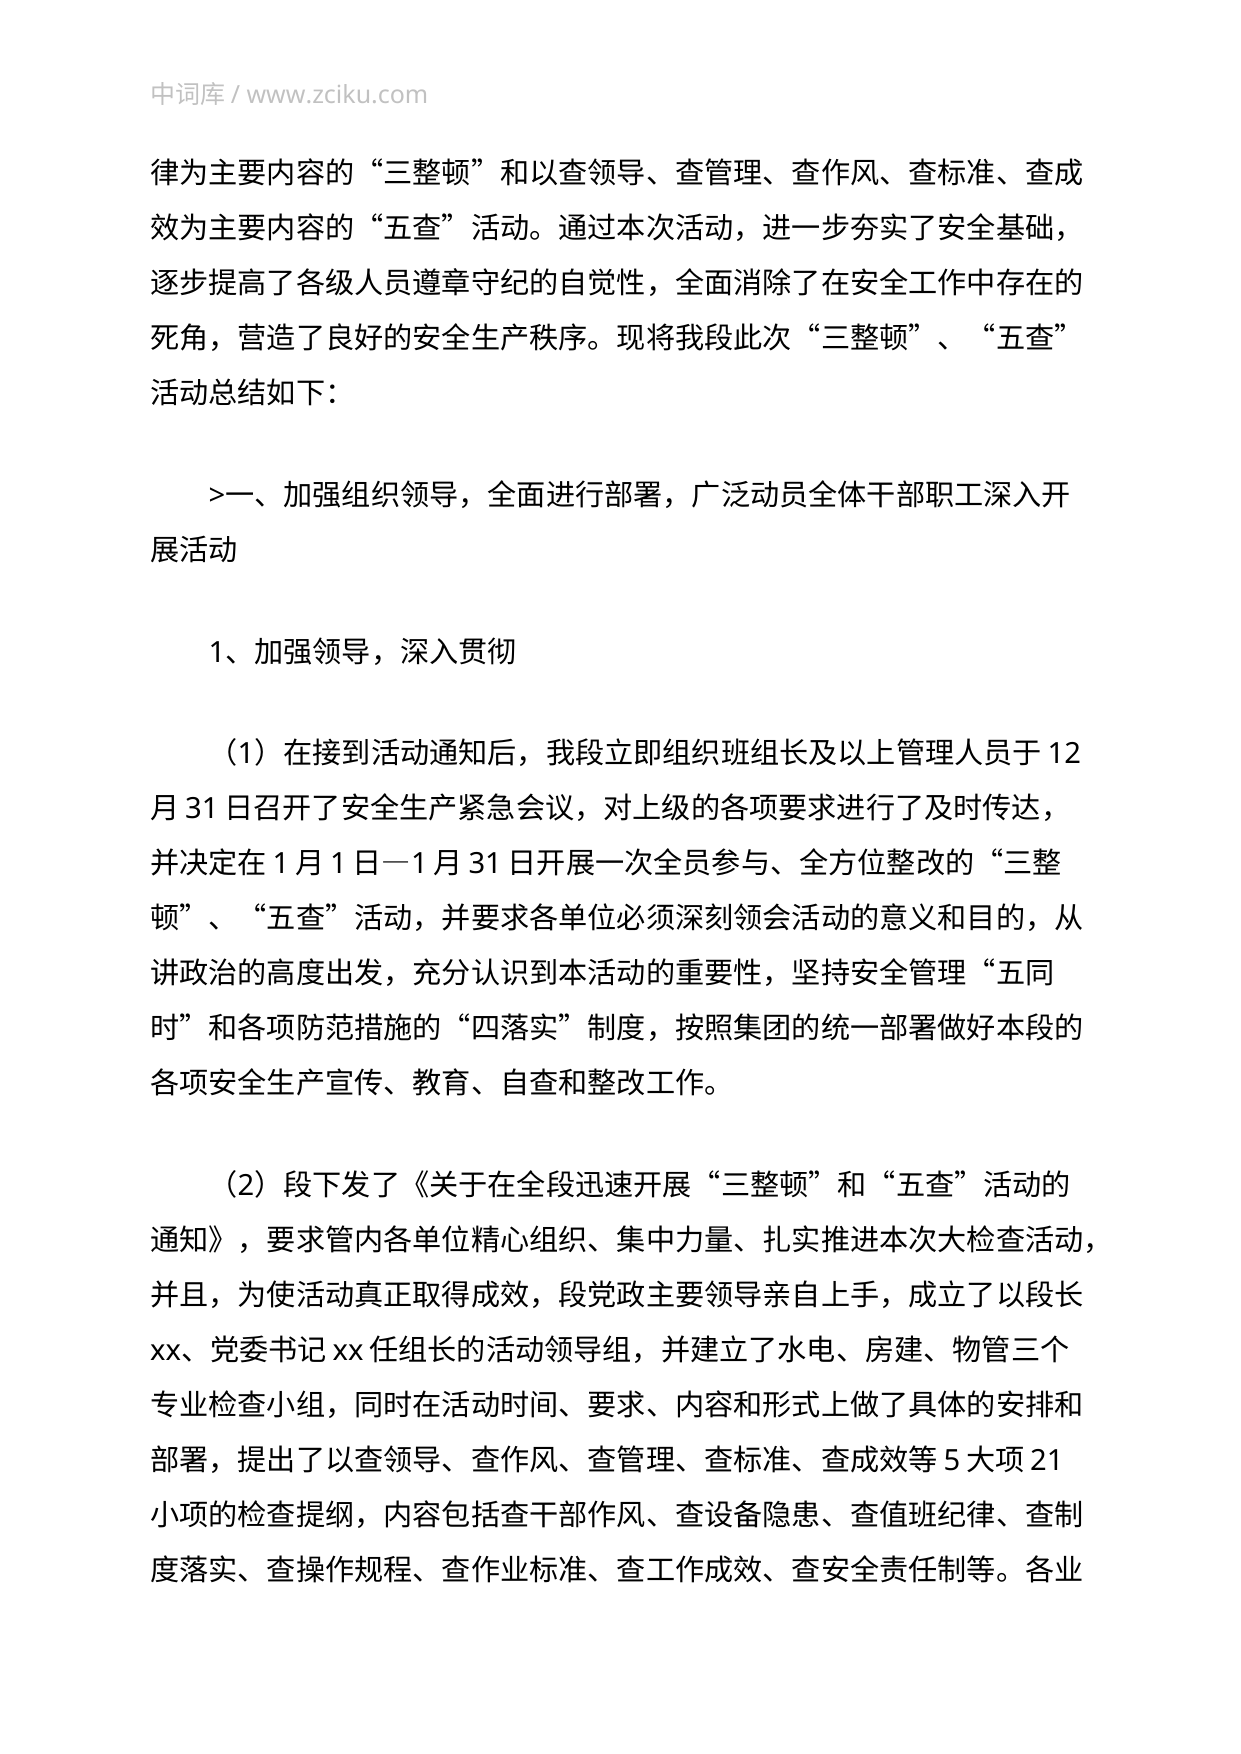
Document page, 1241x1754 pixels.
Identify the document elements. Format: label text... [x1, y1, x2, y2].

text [150, 1162, 1090, 1588]
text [150, 150, 1090, 412]
text 1、加强领导，深入贯彻 [150, 628, 1090, 671]
text >一、加强组织领导，全面进行部署，广泛动员全体干部职工深入开展活动 [150, 471, 1090, 569]
text （1）在接到活动通知后，我段立即组织班组长及以上管理人员于12月31日召开了安全生产紧急会议，对上级的各项要求进行了及时传达，并决定在1月1日—1月31日开展一次全员参与、全方位整改的“三整顿”、“五查”活动，并要求各单位必须深刻领会活动的意义和目的，从讲政治的高度出发，充分认识到本活动的重要性，坚持安全管理“五同时”和各项防范措施的“四落实”制度，按照集团的统一部署做好本段的各项安全生产宣传、教育、自查和整改工作。 [150, 730, 1090, 1102]
